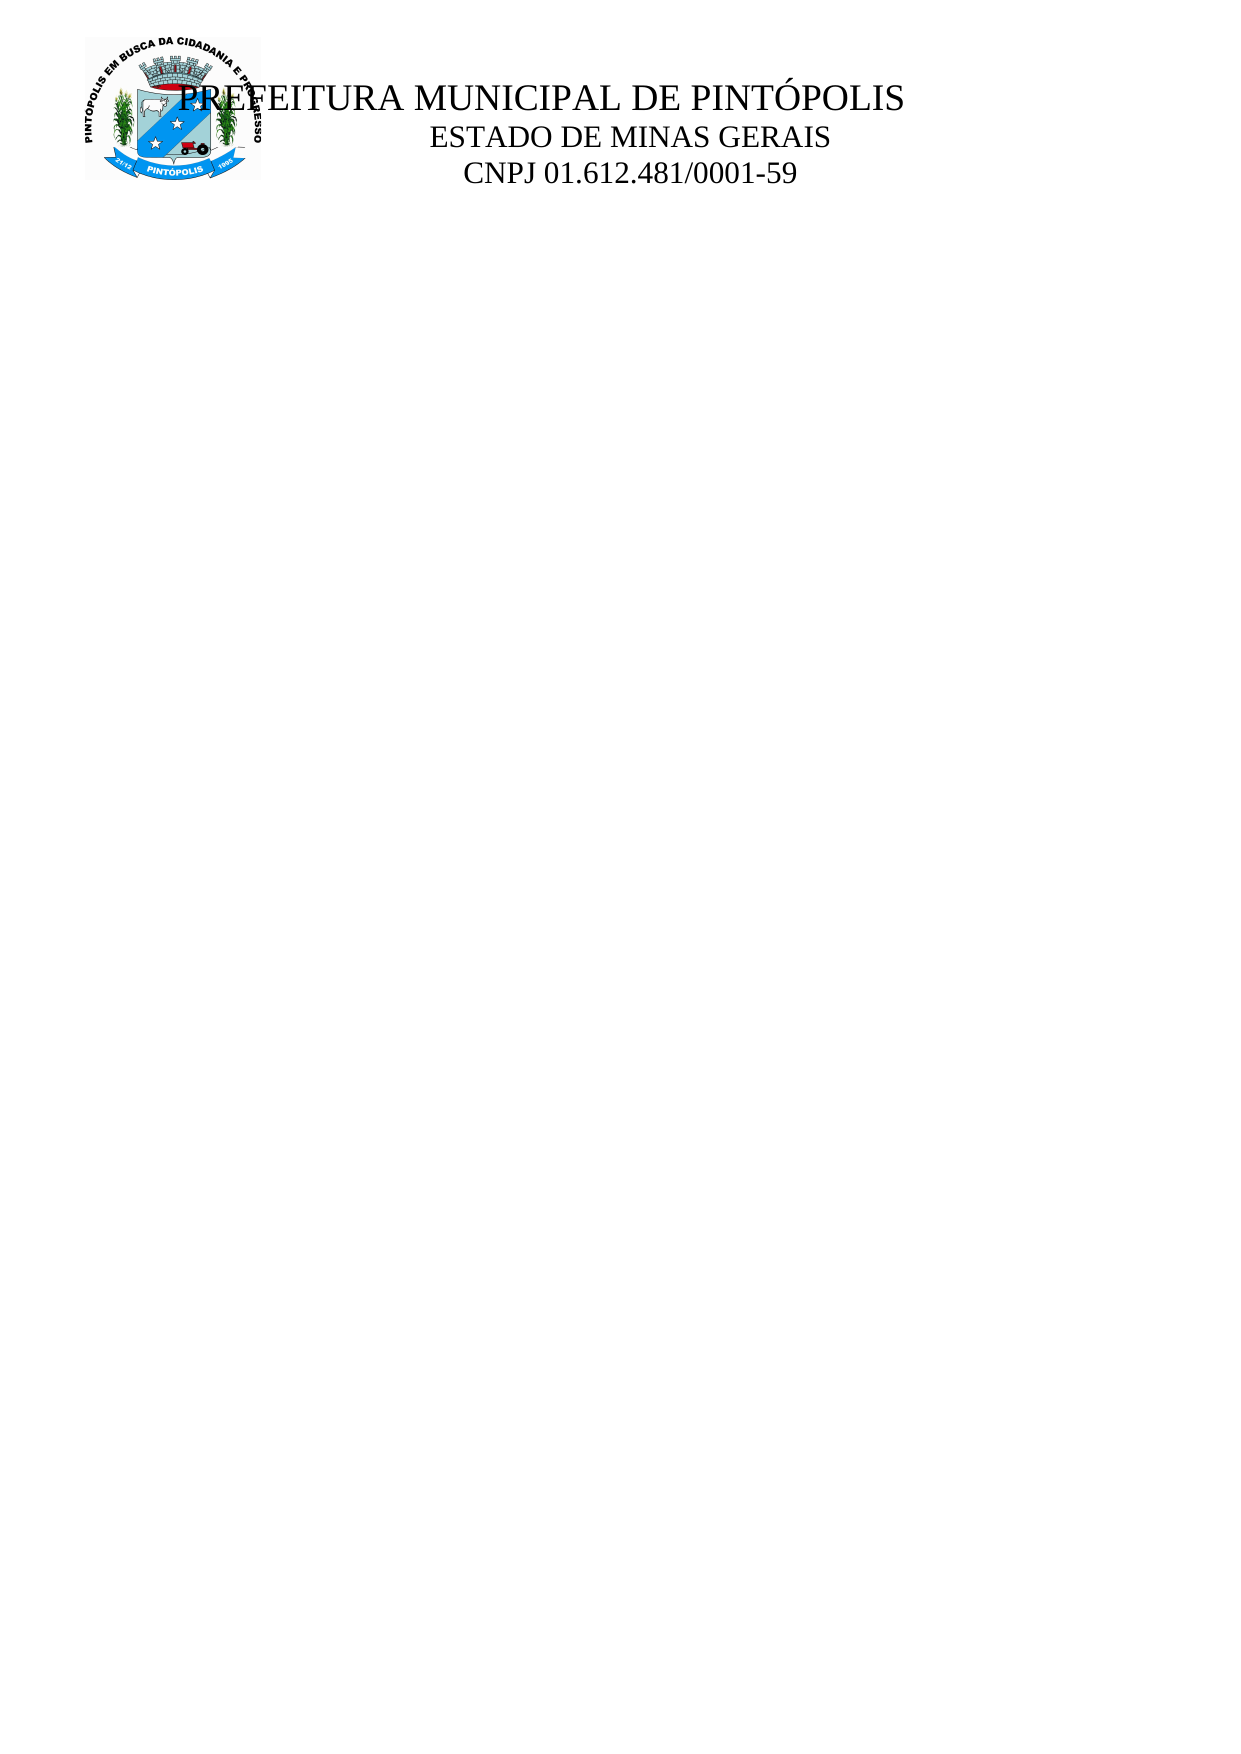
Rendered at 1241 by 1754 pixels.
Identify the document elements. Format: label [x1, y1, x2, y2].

picture [84, 37, 262, 180]
picture [254, 87, 262, 97]
